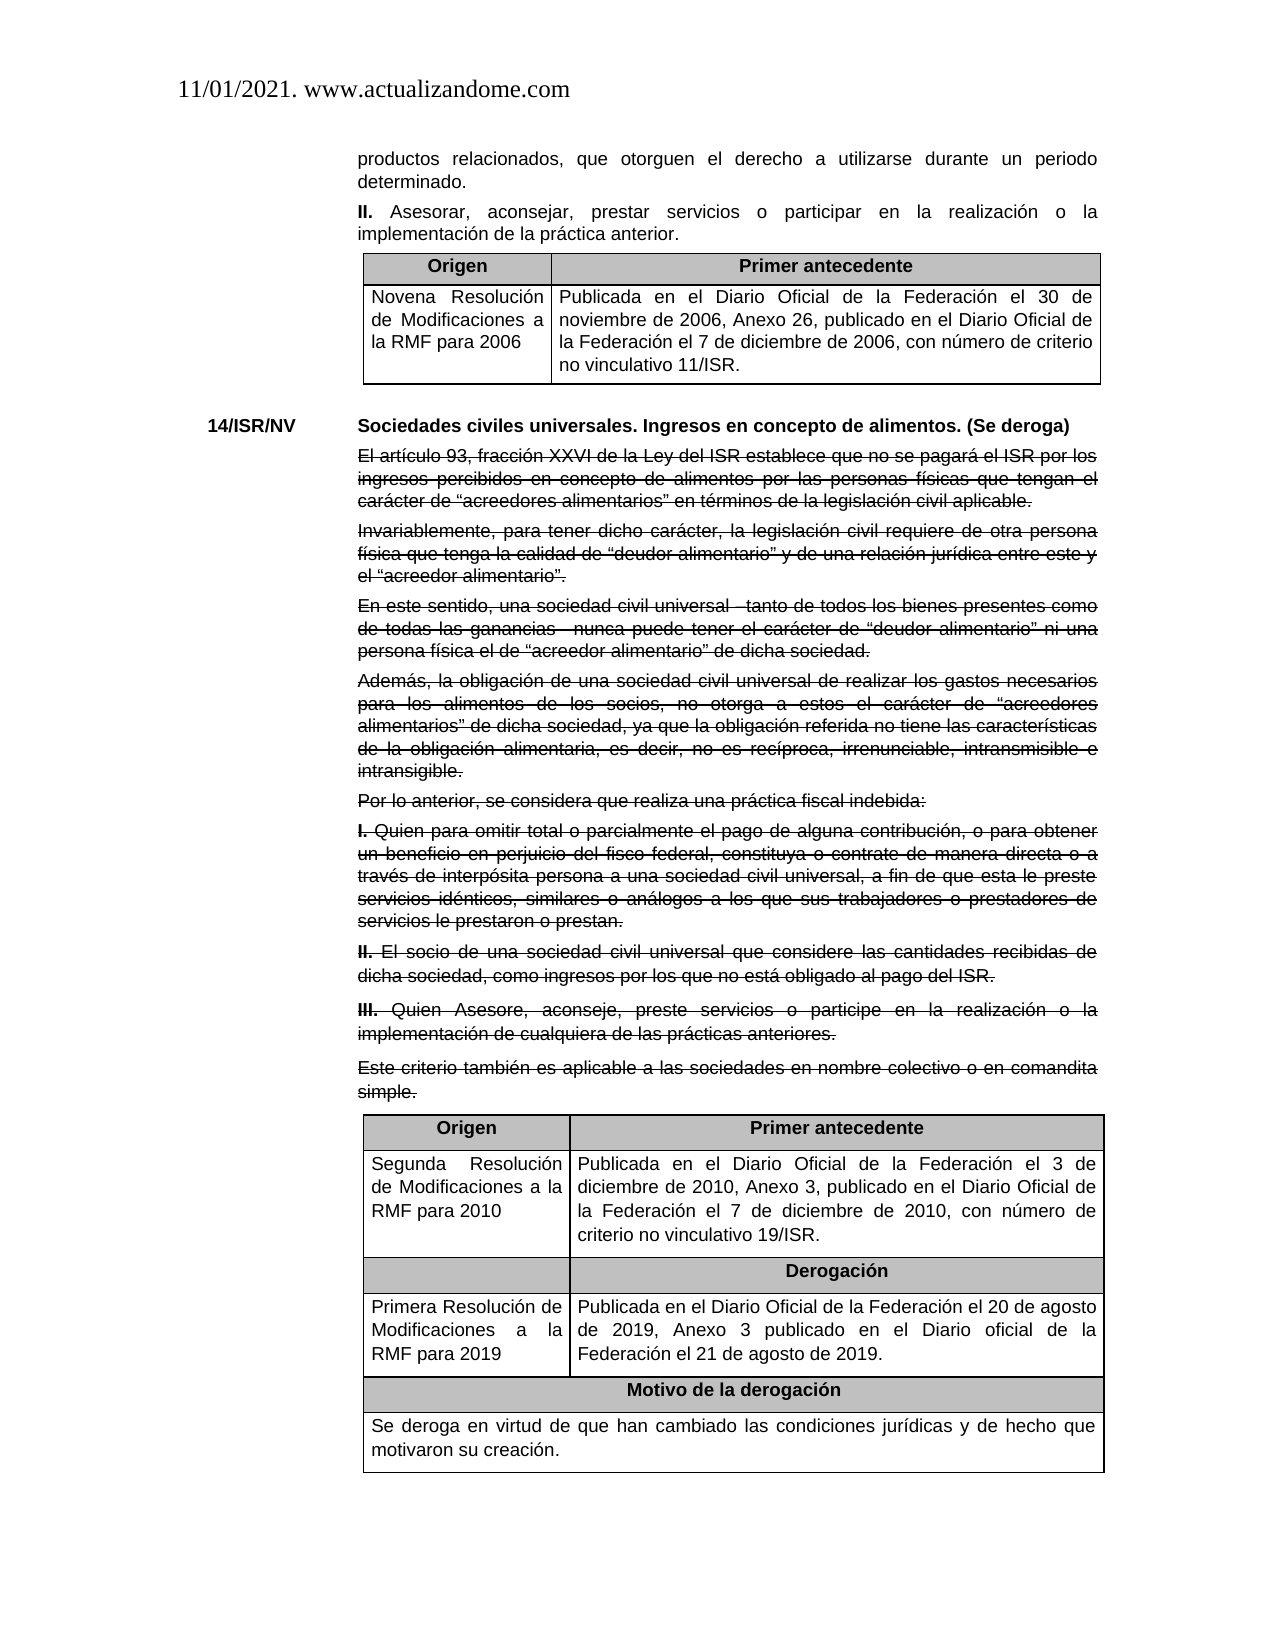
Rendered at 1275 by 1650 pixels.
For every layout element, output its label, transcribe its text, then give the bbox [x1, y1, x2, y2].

text II. Asesorar, aconsejar, prestar servicios o participar en la realización o la implementación de la práctica anterior. [207, 200, 1098, 245]
text II. El socio de una sociedad civil universal que considere las cantidades recibidas de dicha sociedad, como ingresos por los que no está obligado al pago del ISR. [357, 940, 1098, 987]
text En este sentido, una sociedad civil universal –tanto de todos los bienes presentes como de todas las ganancias– nunca puede tener el carácter de “deudor alimentario” ni una persona física el de “acreedor alimentario” de dicha sociedad. [357, 630, 1098, 662]
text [207, 148, 1098, 193]
table_cell Se deroga en virtud de que han cambiado las condiciones jurídicas y de hecho que motivaron su creación. [364, 1413, 1103, 1471]
table_cell Motivo de la derogación [364, 1378, 1103, 1412]
table_cell Publicada en el Diario Oficial de la Federación el 30 de noviembre de 2006, Anexo 26, publicado en el Diario Oficial de la Federación el 7 de diciembre de 2006, con número de criterio no vinculativo 11/ISR. [552, 286, 1100, 383]
table_cell Novena Resolución de Modificaciones a la RMF para 2006 [364, 286, 551, 383]
text III. Quien Asesore, aconseje, preste servicios o participe en la realización o la implementación de cualquiera de las prácticas anteriores. [357, 998, 1098, 1011]
text Este criterio también es aplicable a las sociedades en nombre colectivo o en comandita simple. [357, 1070, 1098, 1103]
table_cell [364, 1258, 569, 1293]
text Además, la obligación de una sociedad civil universal de realizar los gastos necesarios para los alimentos de los socios, no otorga a estos el carácter de “acreedores alimentarios” de dicha sociedad, ya que la obligación referida no tiene las características de la obligación alimentaria, es decir, no es recíproca, irrenunciable, intransmisible e intransigible. [357, 705, 1098, 749]
text 14/ISR/NV Sociedades civiles universales. Ingresos en concepto de alimentos. (Se deroga) [207, 415, 1098, 437]
table_header Primer antecedente [552, 254, 1100, 284]
table_cell Publicada en el Diario Oficial de la Federación el 20 de agosto de 2019, Anexo 3 publicado en el Diario oficial de la Federación el 21 de agosto de 2019. [571, 1294, 1103, 1376]
text III. Quien Asesore, aconseje, preste servicios o participe en la realización o la implementación de cualquiera de las prácticas anteriores. [357, 1012, 1098, 1045]
text El artículo 93, fracción XXVI de la Ley del ISR establece que no se pagará el ISR por los ingresos percibidos en concepto de alimentos por las personas físicas que tengan el carácter de “acreedores alimentarios” en términos de la legislación civil aplicable. [207, 445, 1098, 512]
text I. Quien para omitir total o parcialmente el pago de alguna contribución, o para obtener un beneficio en perjuicio del fisco federal, constituya o contrate de manera directa o a través de interpósita persona a una sociedad civil universal, a fin de que esta le preste servicios idénticos, similares o análogos a los que sus trabajadores o prestadores de servicios le prestaron o prestan. [357, 855, 1098, 932]
table_cell Primera Resolución de Modificaciones a la RMF para 2019 [364, 1294, 569, 1376]
table_cell Derogación [571, 1258, 1103, 1293]
text En este sentido, una sociedad civil universal –tanto de todos los bienes presentes como de todas las ganancias– nunca puede tener el carácter de “deudor alimentario” ni una persona física el de “acreedor alimentario” de dicha sociedad. [357, 608, 1098, 629]
text Además, la obligación de una sociedad civil universal de realizar los gastos necesarios para los alimentos de los socios, no otorga a estos el carácter de “acreedores alimentarios” de dicha sociedad, ya que la obligación referida no tiene las características de la obligación alimentaria, es decir, no es recíproca, irrenunciable, intransmisible e intransigible. [357, 750, 1098, 782]
text Por lo anterior, se considera que realiza una práctica fiscal indebida: [357, 790, 1098, 812]
text Invariablemente, para tener dicho carácter, la legislación civil requiere de otra persona física que tenga la calidad de “deudor alimentario” y de una relación jurídica entre este y el “acreedor alimentario”. [357, 533, 1098, 587]
table_cell Publicada en el Diario Oficial de la Federación el 3 de diciembre de 2010, Anexo 3, publicado en el Diario Oficial de la Federación el 7 de diciembre de 2010, con número de criterio no vinculativo 19/ISR. [571, 1151, 1103, 1257]
table_header Primer antecedente [571, 1116, 1103, 1150]
table_header Origen [364, 254, 551, 284]
table_cell Segunda Resolución de Modificaciones a la RMF para 2010 [364, 1151, 569, 1257]
text Este criterio también es aplicable a las sociedades en nombre colectivo o en comandita simple. [357, 1056, 1098, 1069]
table_header Origen [364, 1116, 569, 1150]
